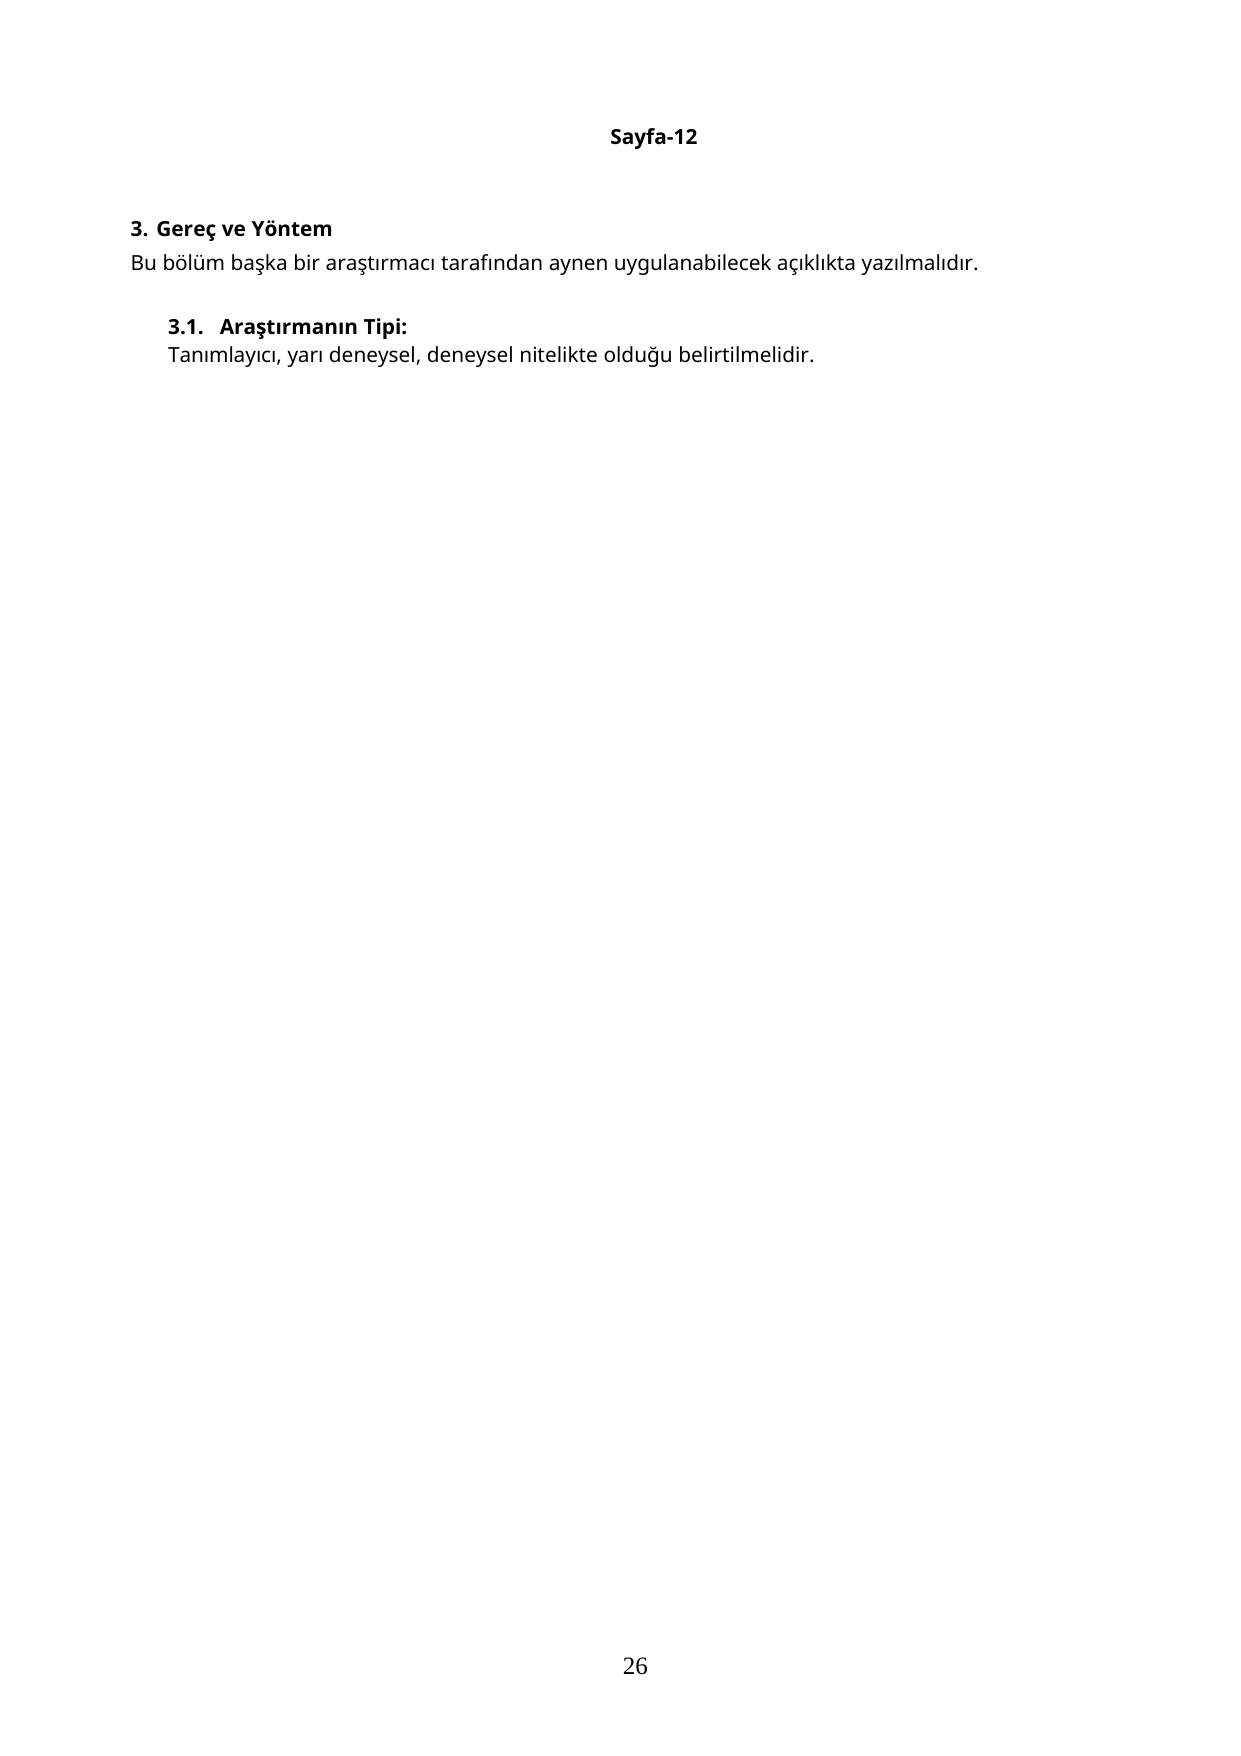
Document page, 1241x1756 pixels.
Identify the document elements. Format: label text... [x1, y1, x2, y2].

list Araştırmanın Tipi: [168, 312, 1122, 341]
text Bu bölüm başka bir araştırmacı tarafından aynen uygulanabilecek açıklıkta yazılmalıdır. [130, 248, 1122, 277]
list Gereç ve Yöntem [130, 214, 1122, 242]
text Tanımlayıcı, yarı deneysel, deneysel nitelikte olduğu belirtilmelidir. [168, 341, 1122, 369]
text Sayfa-12 [361, 122, 946, 150]
